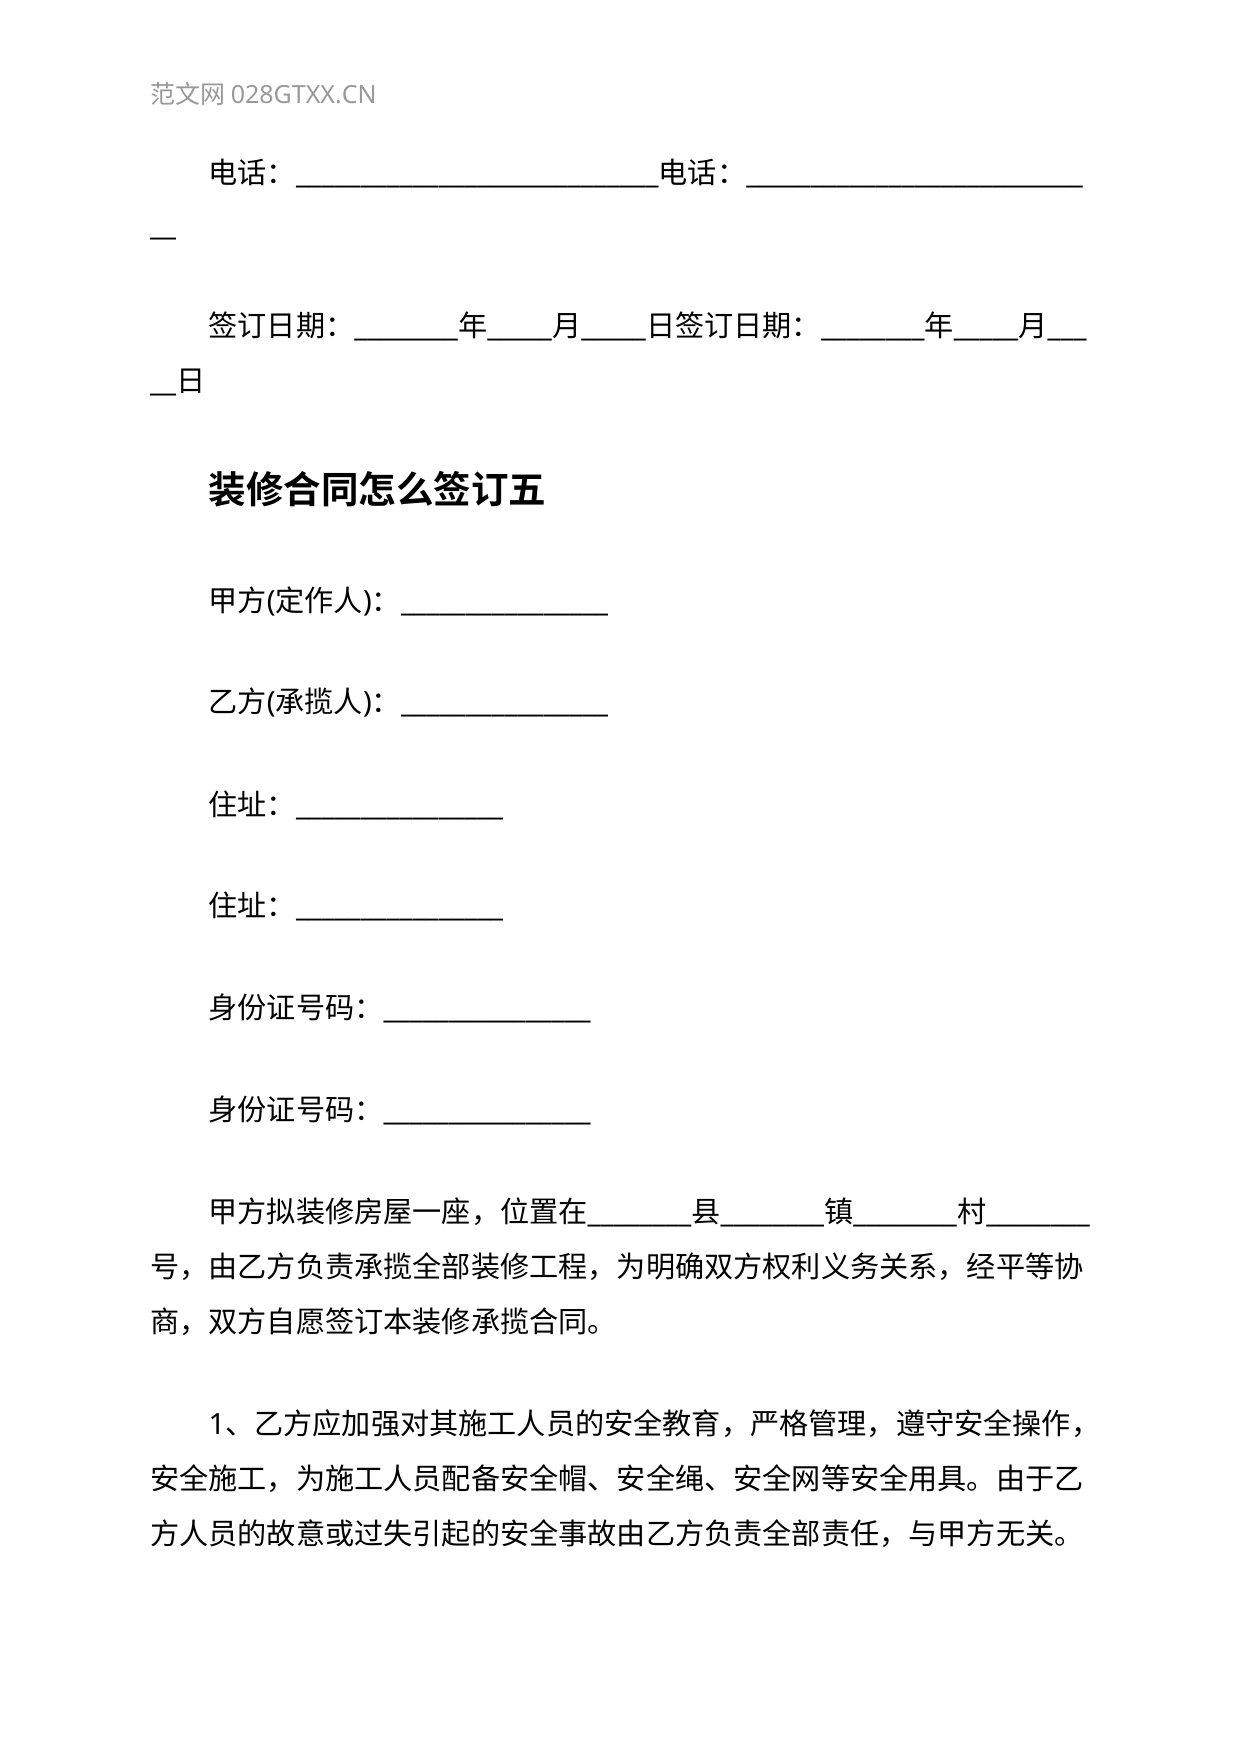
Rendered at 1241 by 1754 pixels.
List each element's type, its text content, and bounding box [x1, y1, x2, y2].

text 1、乙方应加强对其施工人员的安全教育，严格管理，遵守安全操作，安全施工，为施工人员配备安全帽、安全绳、安全网等安全用具。由于乙方人员的故意或过失引起的安全事故由乙方负责全部责任，与甲方无关。 [150, 1401, 1090, 1553]
text 住址：________________ [150, 883, 1090, 925]
text 住址：________________ [150, 781, 1090, 823]
text 甲方(定作人)：________________ [150, 577, 1090, 619]
text 甲方拟装修房屋一座，位置在________县________镇________村________号，由乙方负责承揽全部装修工程，为明确双方权利义务关系，经平等协商，双方自愿签订本装修承揽合同。 [150, 1189, 1090, 1341]
text 装修合同怎么签订五 [150, 460, 1090, 514]
text 签订日期：________年_____月_____日签订日期：________年_____月_____日 [150, 303, 1090, 400]
text 电话：____________________________电话：____________________________ [150, 150, 1090, 244]
text 身份证号码：________________ [150, 1087, 1090, 1129]
text 身份证号码：________________ [150, 985, 1090, 1027]
text 乙方(承揽人)：________________ [150, 679, 1090, 721]
